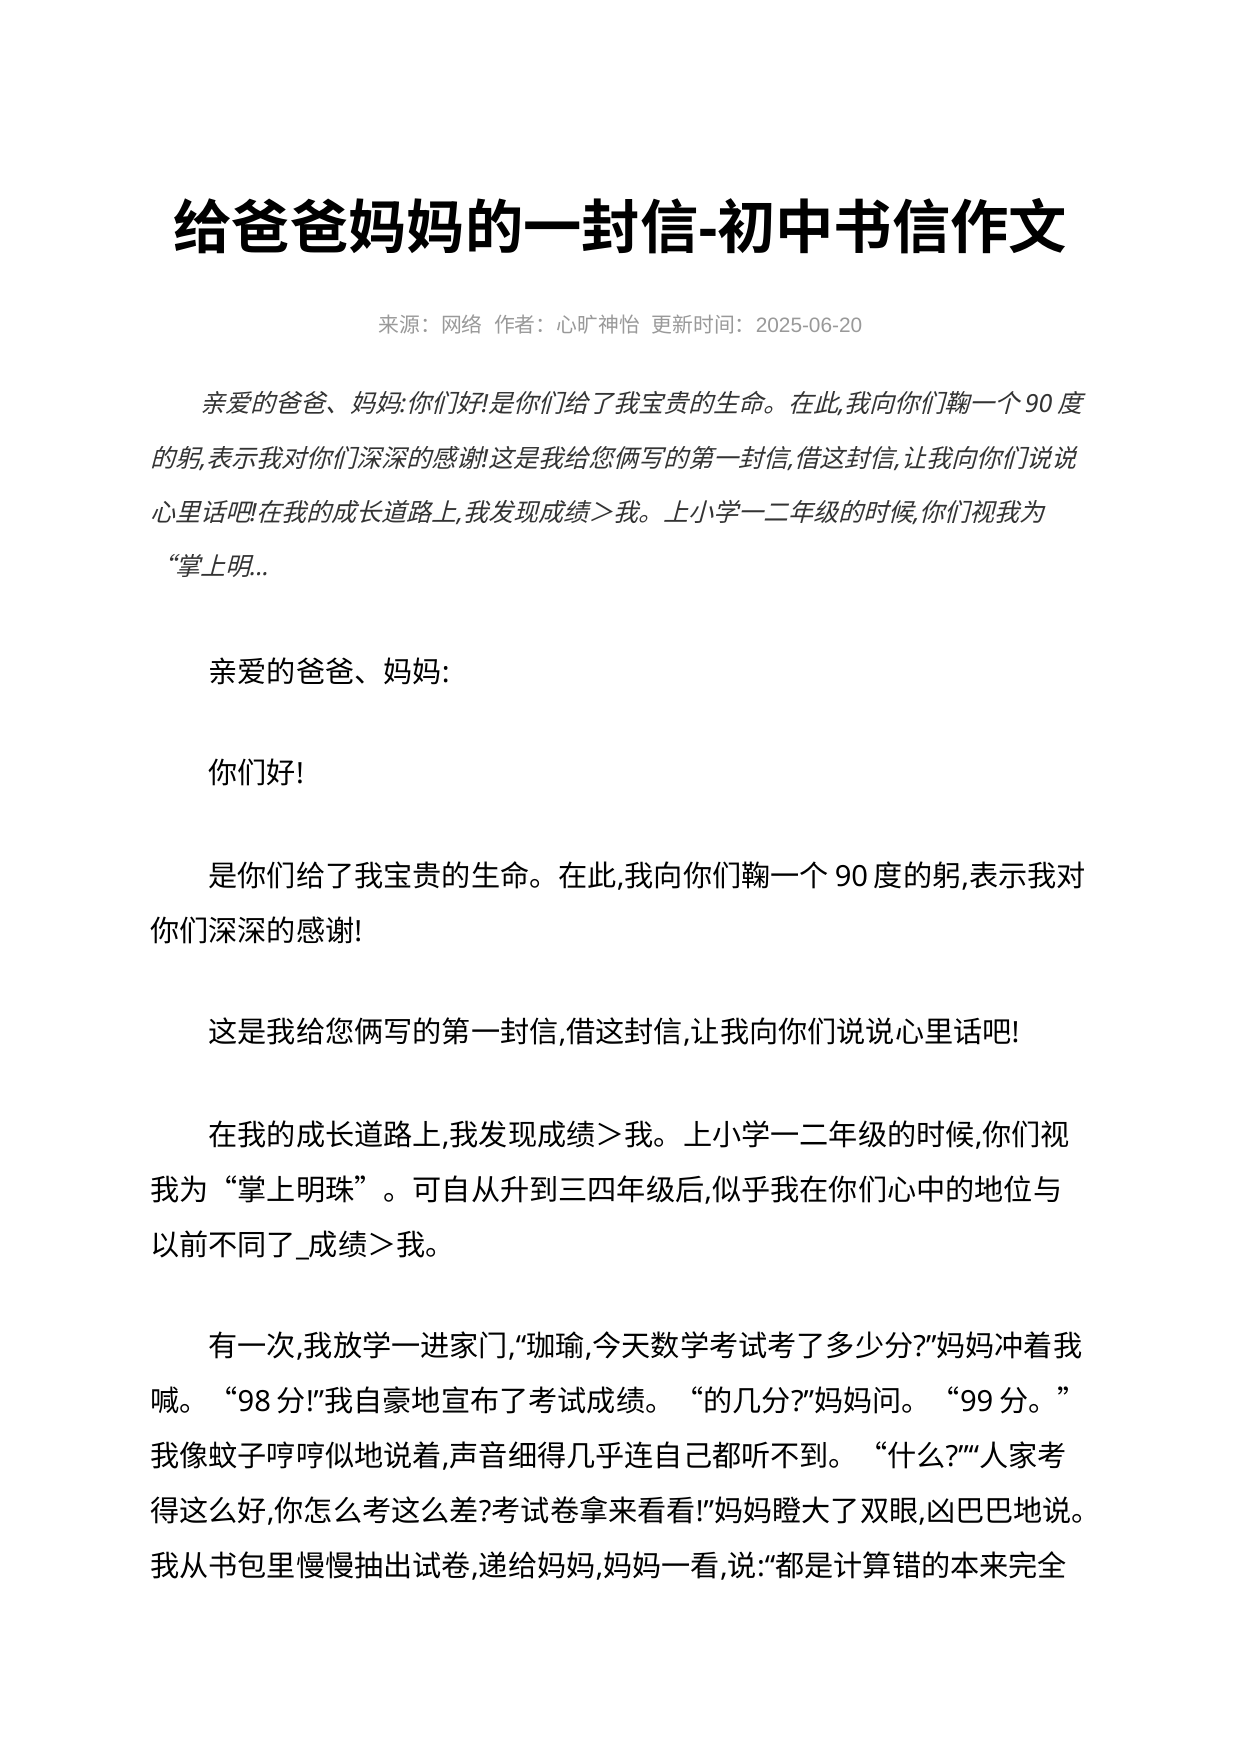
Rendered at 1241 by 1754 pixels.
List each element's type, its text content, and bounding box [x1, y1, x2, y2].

text 亲爱的爸爸、妈妈:你们好!是你们给了我宝贵的生命。在此,我向你们鞠一个90度的躬,表示我对你们深深的感谢!这是我给您俩写的第一封信,借这封信,让我向你们说说心里话吧!在我的成长道路上,我发现成绩＞我。上小学一二年级的时候,你们视我为“掌上明... [150, 384, 1090, 583]
text 在我的成长道路上,我发现成绩＞我。上小学一二年级的时候,你们视我为“掌上明珠”。可自从升到三四年级后,似乎我在你们心中的地位与以前不同了_成绩＞我。 [150, 1111, 1090, 1263]
text 来源：网络 作者：心旷神怡 更新时间：2025-06-20 [150, 313, 1090, 337]
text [150, 1323, 1090, 1585]
text 亲爱的爸爸、妈妈: [150, 648, 1090, 691]
text 这是我给您俩写的第一封信,借这封信,让我向你们说说心里话吧! [150, 1009, 1090, 1051]
subtitle 给爸爸妈妈的一封信-初中书信作文 [150, 181, 1090, 266]
text 你们好! [150, 750, 1090, 792]
text 是你们给了我宝贵的生命。在此,我向你们鞠一个90度的躬,表示我对你们深深的感谢! [150, 852, 1090, 949]
